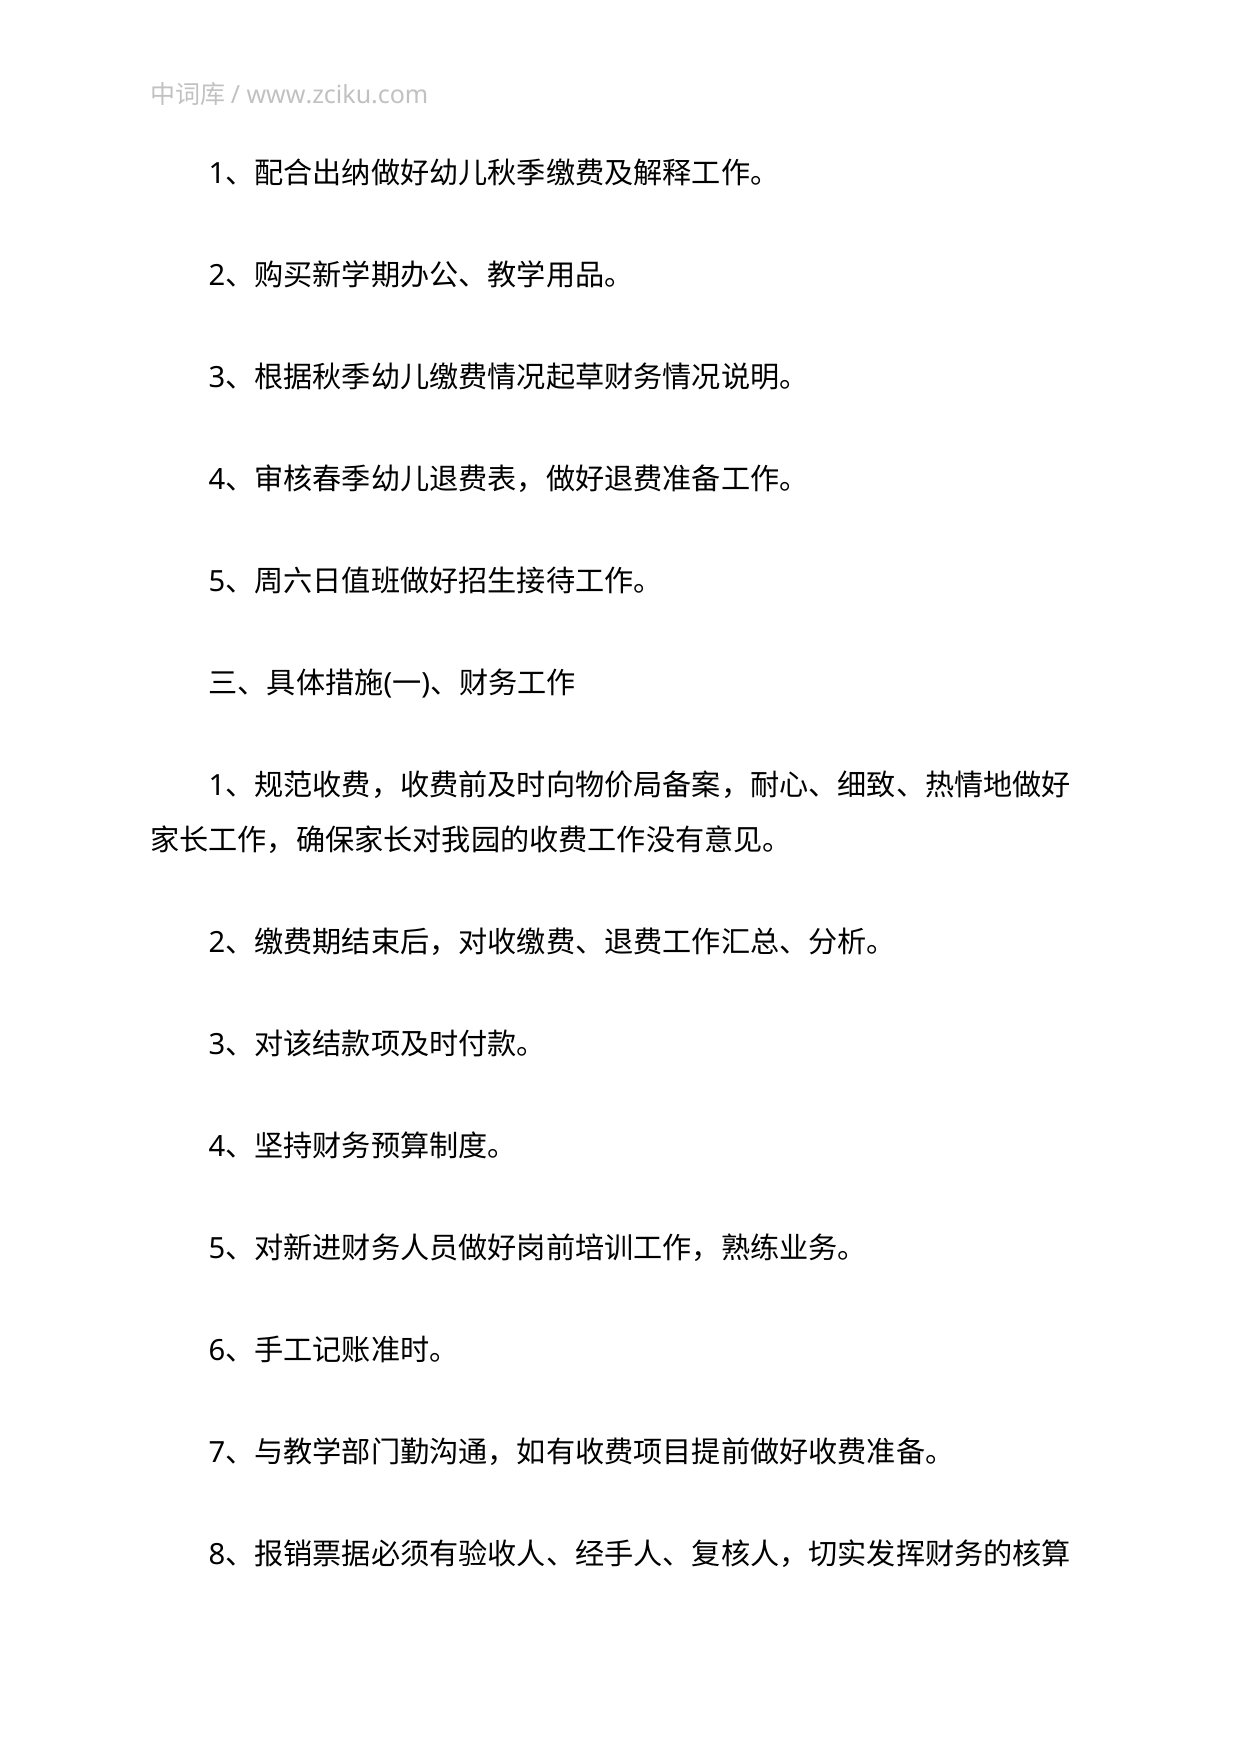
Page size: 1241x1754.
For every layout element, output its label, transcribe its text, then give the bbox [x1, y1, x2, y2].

text 5、周六日值班做好招生接待工作。 [150, 558, 1090, 600]
text 7、与教学部门勤沟通，如有收费项目提前做好收费准备。 [150, 1428, 1090, 1471]
text 6、手工记账准时。 [150, 1327, 1090, 1369]
text 3、对该结款项及时付款。 [150, 1021, 1090, 1063]
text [150, 1531, 1090, 1573]
text 1、配合出纳做好幼儿秋季缴费及解释工作。 [150, 150, 1090, 192]
text 三、具体措施(一)、财务工作 [150, 660, 1090, 702]
text 5、对新进财务人员做好岗前培训工作，熟练业务。 [150, 1224, 1090, 1267]
text 4、审核春季幼儿退费表，做好退费准备工作。 [150, 456, 1090, 498]
text 3、根据秋季幼儿缴费情况起草财务情况说明。 [150, 354, 1090, 396]
text 1、规范收费，收费前及时向物价局备案，耐心、细致、热情地做好家长工作，确保家长对我园的收费工作没有意见。 [150, 762, 1090, 859]
text 2、购买新学期办公、教学用品。 [150, 252, 1090, 294]
text 4、坚持财务预算制度。 [150, 1123, 1090, 1165]
text 2、缴费期结束后，对收缴费、退费工作汇总、分析。 [150, 919, 1090, 961]
